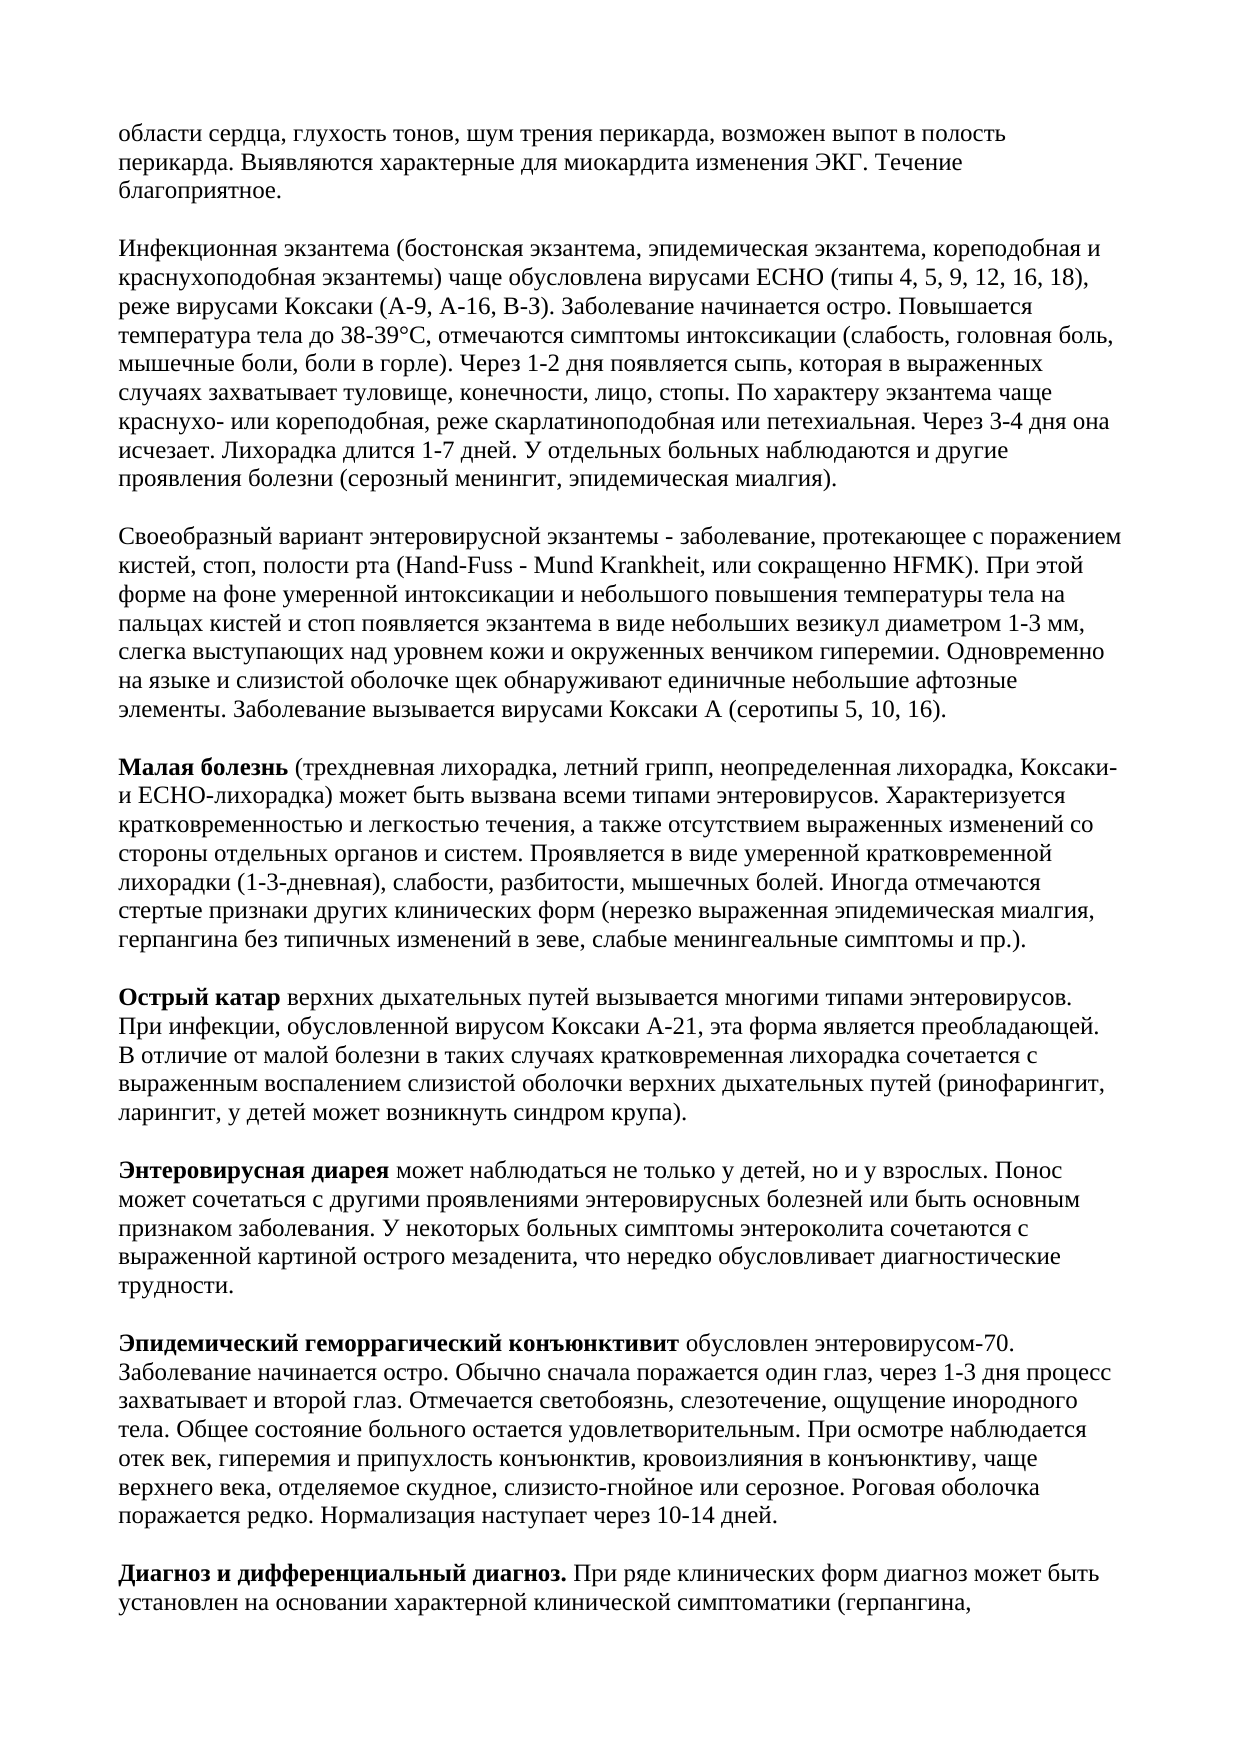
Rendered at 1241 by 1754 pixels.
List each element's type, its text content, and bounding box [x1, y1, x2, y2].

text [118, 1558, 1122, 1616]
text Эпидемический геморрагический конъюнктивит обусловлен энтеровирусом-70. Заболевание начинается остро. Обычно сначала поражается один глаз, через 1-3 дня процесс захватывает и второй глаз. Отмечается светобоязнь, слезотечение, ощущение инородного тела. Общее состояние больного остается удовлетворительным. При осмотре наблюдается отек век, гиперемия и припухлость конъюнктив, кровоизлияния в конъюнктиву, чаще верхнего века, отделяемое скудное, слизисто-гнойное или серозное. Роговая оболочка поражается редко. Нормализация наступает через 10-14 дней. [118, 1328, 1122, 1529]
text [118, 118, 1122, 204]
text Инфекционная экзантема (бостонская экзантема, эпидемическая экзантема, кореподобная и краснухоподобная экзантемы) чаще обусловлена вирусами ECHO (типы 4, 5, 9, 12, 16, 18), реже вирусами Коксаки (А-9, А-16, В-З). Заболевание начинается остро. Повышается температура тела до 38-39°С, отмечаются симптомы интоксикации (слабость, головная боль, мышечные боли, боли в горле). Через 1-2 дня появляется сыпь, которая в выраженных случаях захватывает туловище, конечности, лицо, стопы. По характеру экзантема чаще краснухо- или кореподобная, реже скарлатиноподобная или петехиальная. Через 3-4 дня она исчезает. Лихорадка длится 1-7 дней. У отдельных больных наблюдаются и другие проявления болезни (серозный менингит, эпидемическая миалгия). [118, 233, 1122, 492]
text Острый катар верхних дыхательных путей вызывается многими типами энтеровирусов. При инфекции, обусловленной вирусом Коксаки А-21, эта форма является преобладающей. В отличие от малой болезни в таких случаях кратковременная лихорадка сочетается с выраженным воспалением слизистой оболочки верхних дыхательных путей (ринофарингит, ларингит, у детей может возникнуть синдром крупа). [118, 982, 1122, 1126]
text Малая болезнь (трехдневная лихорадка, летний грипп, неопределенная лихорадка, Коксаки- и ЕСНО-лихорадка) может быть вызвана всеми типами энтеровирусов. Характеризуется кратковременностью и легкостью течения, а также отсутствием выраженных изменений со стороны отдельных органов и систем. Проявляется в виде умеренной кратковременной лихорадки (1-3-дневная), слабости, разбитости, мышечных болей. Иногда отмечаются стертые признаки других клинических форм (нерезко выраженная эпидемическая миалгия, герпангина без типичных изменений в зеве, слабые менингеальные симптомы и пр.). [118, 752, 1122, 953]
text Своеобразный вариант энтеровирусной экзантемы - заболевание, протекающее с поражением кистей, стоп, полости рта (Hand-Fuss - Mund Krankheit, или сокращенно HFMK). При этой форме на фоне умеренной интоксикации и небольшого повышения температуры тела на пальцах кистей и стоп появляется экзантема в виде небольших везикул диаметром 1-3 мм, слегка выступающих над уровнем кожи и окруженных венчиком гиперемии. Одновременно на языке и слизистой оболочке щек обнаруживают единичные небольшие афтозные элементы. Заболевание вызывается вирусами Коксаки А (серотипы 5, 10, 16). [118, 521, 1122, 723]
text Энтеровирусная диарея может наблюдаться не только у детей, но и у взрослых. Понос может сочетаться с другими проявлениями энтеровирусных болезней или быть основным признаком заболевания. У некоторых больных симптомы энтероколита сочетаются с выраженной картиной острого мезаденита, что нередко обусловливает диагностические трудности. [118, 1155, 1122, 1299]
